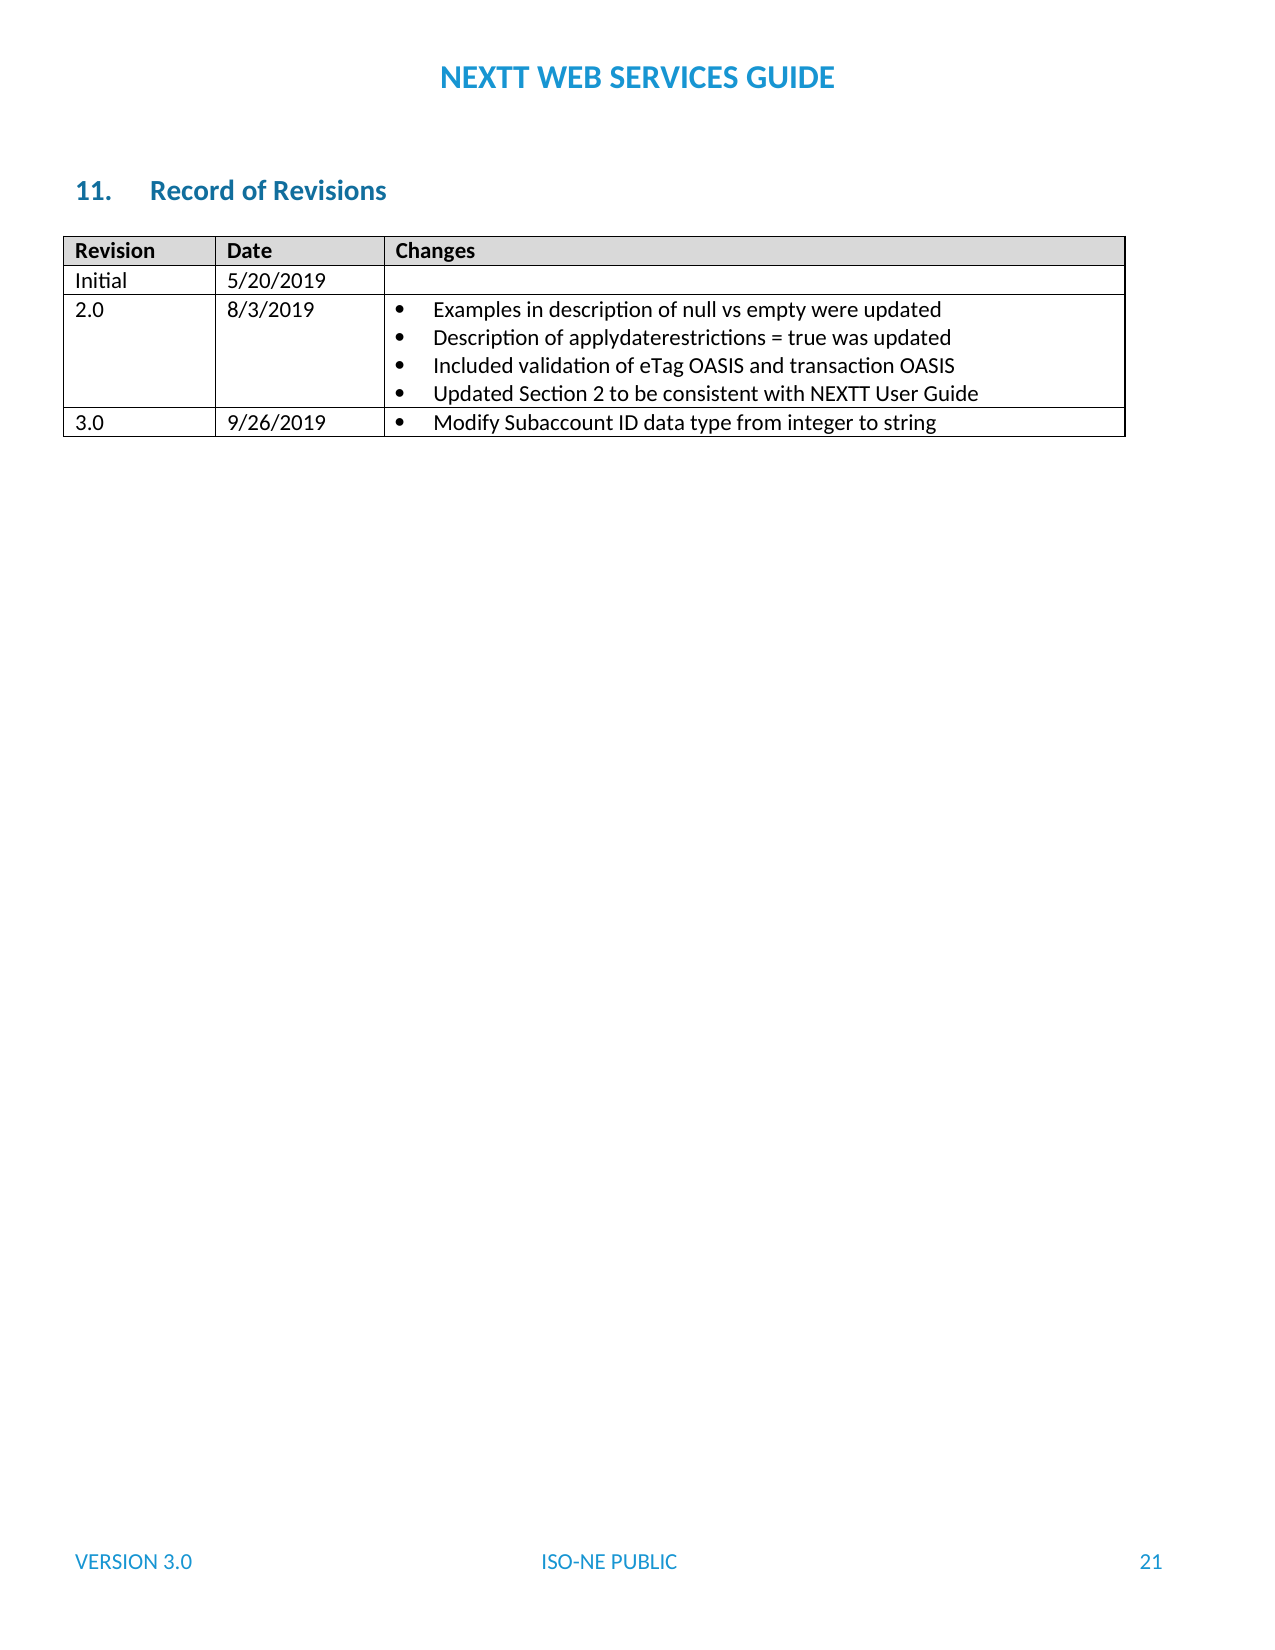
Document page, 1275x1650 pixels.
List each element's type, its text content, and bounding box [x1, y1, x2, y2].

table_cell Initial [64, 266, 215, 294]
table_cell 9/26/2019 [216, 408, 384, 436]
table_cell 5/20/2019 [216, 266, 384, 294]
table_header Changes [385, 237, 1124, 265]
table_cell 2.0 [64, 295, 215, 407]
table_header Date [216, 237, 384, 265]
subtitle Record of Revisions [75, 172, 1200, 208]
table_cell Modify Subaccount ID data type from integer to string [385, 408, 1124, 436]
table_cell 8/3/2019 [216, 295, 384, 407]
table_cell [385, 266, 1124, 294]
table_cell Examples in description of null vs empty were updated Description of applydaterestrictions = true was updated Included validation of eTag OASIS and transaction OASIS Updated Section 2 to be consistent with NEXTT User Guide [385, 295, 1124, 407]
table_cell 3.0 [64, 408, 215, 436]
table_header Revision [64, 237, 215, 265]
